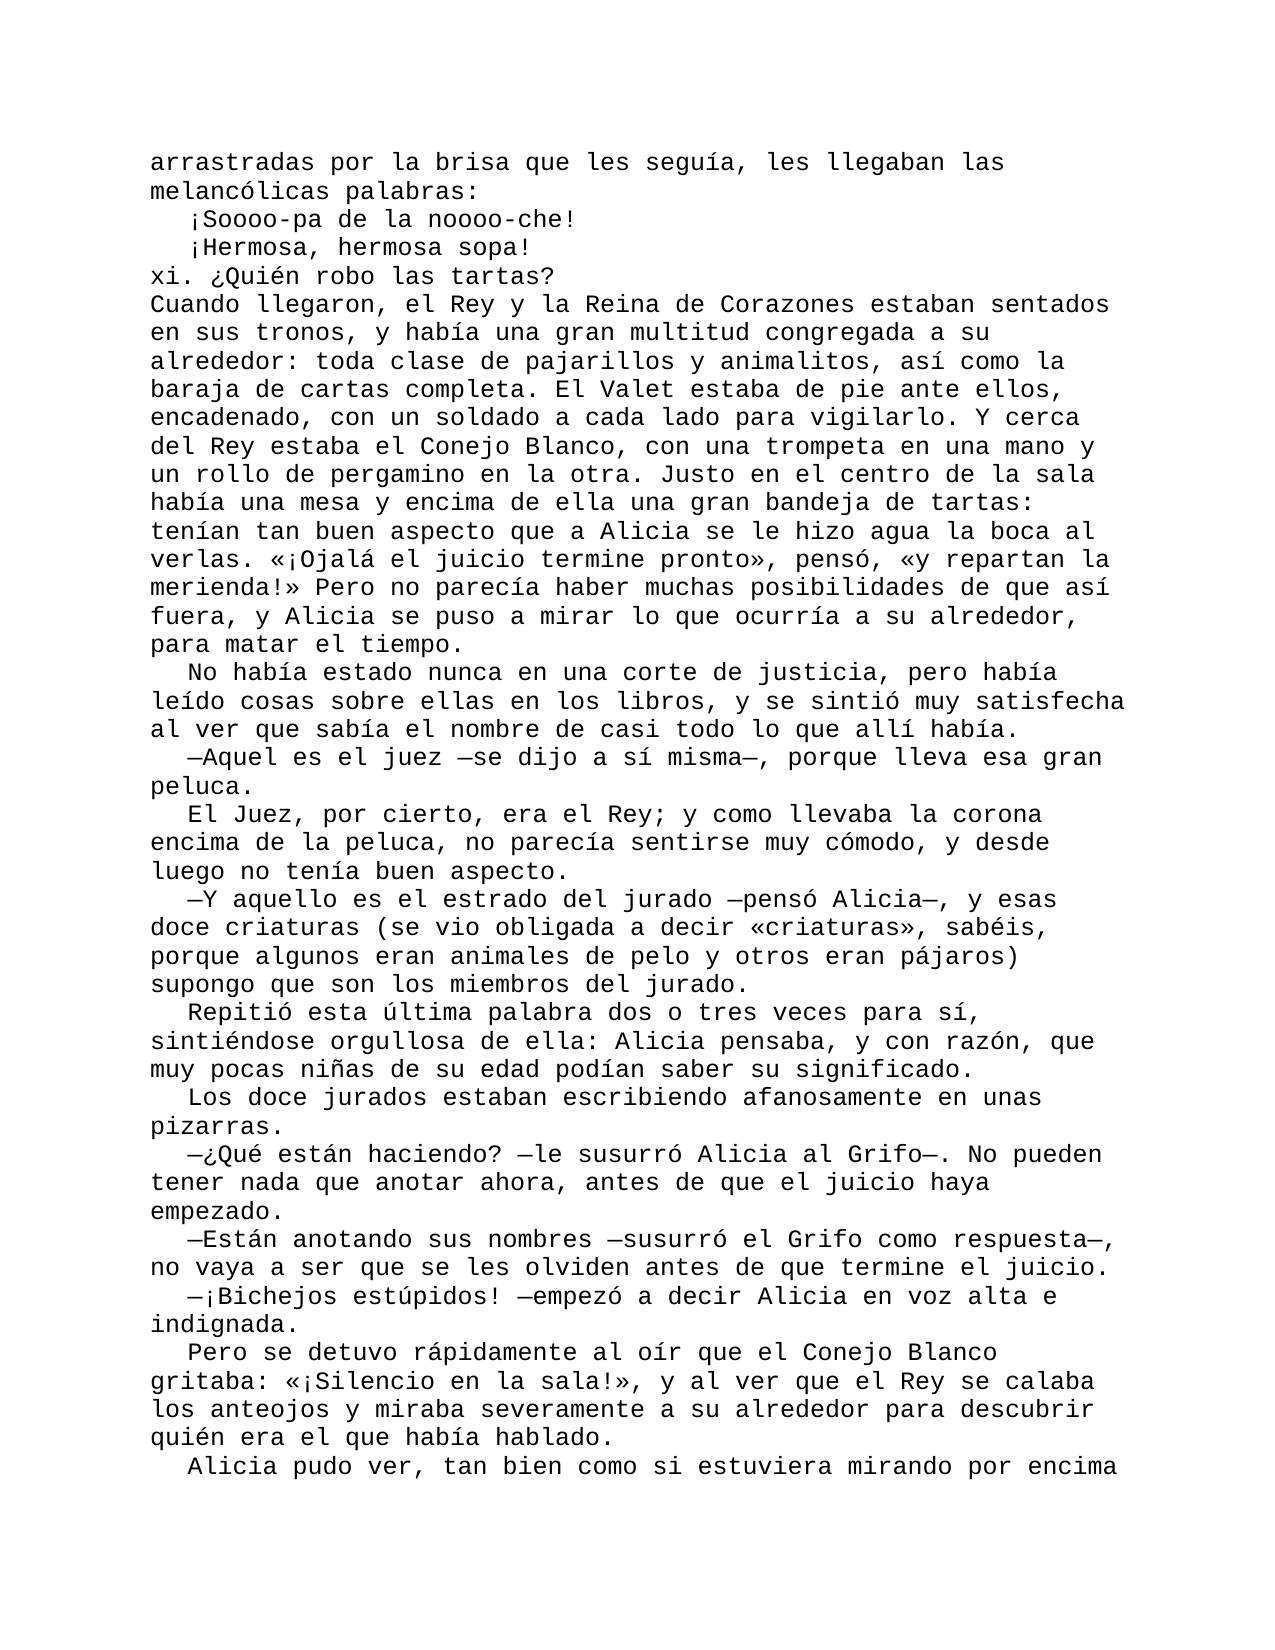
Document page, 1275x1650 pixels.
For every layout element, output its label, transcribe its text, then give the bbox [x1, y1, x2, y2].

text Cuando llegaron, el Rey y la Reina de Corazones estaban sentados en sus tronos, y había una gran multitud congregada a su alrededor: toda clase de pajarillos y animalitos, así como la baraja de cartas completa. El Valet estaba de pie ante ellos, encadenado, con un soldado a cada lado para vigilarlo. Y cerca del Rey estaba el Conejo Blanco, con una trompeta en una mano y un rollo de pergamino en la otra. Justo en el centro de la sala había una mesa y encima de ella una gran bandeja de tartas: tenían tan buen aspecto que a Alicia se le hizo agua la boca al verlas. «¡Ojalá el juicio termine pronto», pensó, «y repartan la merienda!» Pero no parecía haber muchas posibilidades de que así fuera, y Alicia se puso a mirar lo que ocurría a su alrededor, para matar el tiempo. [150, 292, 1125, 660]
text ¡Hermosa, hermosa sopa! [150, 235, 1125, 263]
text ¡Soooo-pa de la noooo-che! [150, 207, 1125, 235]
text —¡Bichejos estúpidos! —empezó a decir Alicia en voz alta e indignada. [150, 1283, 1125, 1340]
text —Aquel es el juez —se dijo a sí misma—, porque lleva esa gran peluca. [150, 745, 1125, 802]
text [150, 150, 1125, 207]
text —¿Qué están haciendo? —le susurró Alicia al Grifo—. No pueden tener nada que anotar ahora, antes de que el juicio haya empezado. [150, 1142, 1125, 1227]
text Los doce jurados estaban escribiendo afanosamente en unas pizarras. [150, 1085, 1125, 1142]
text No había estado nunca en una corte de justicia, pero había leído cosas sobre ellas en los libros, y se sintió muy satisfecha al ver que sabía el nombre de casi todo lo que allí había. [150, 660, 1125, 745]
text Pero se detuvo rápidamente al oír que el Conejo Blanco gritaba: «¡Silencio en la sala!», y al ver que el Rey se calaba los anteojos y miraba severamente a su alrededor para descubrir quién era el que había hablado. [150, 1340, 1125, 1453]
text Repitió esta última palabra dos o tres veces para sí, sintiéndose orgullosa de ella: Alicia pensaba, y con razón, que muy pocas niñas de su edad podían saber su significado. [150, 1000, 1125, 1085]
text El Juez, por cierto, era el Rey; y como llevaba la corona encima de la peluca, no parecía sentirse muy cómodo, y desde luego no tenía buen aspecto. [150, 802, 1125, 887]
text xi. ¿Quién robo las tartas? [150, 263, 1125, 292]
text —Están anotando sus nombres —susurró el Grifo como respuesta—, no vaya a ser que se les olviden antes de que termine el juicio. [150, 1227, 1125, 1283]
text —Y aquello es el estrado del jurado —pensó Alicia—, y esas doce criaturas (se vio obligada a decir «criaturas», sabéis, porque algunos eran animales de pelo y otros eran pájaros) supongo que son los miembros del jurado. [150, 887, 1125, 1000]
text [150, 1453, 1125, 1482]
